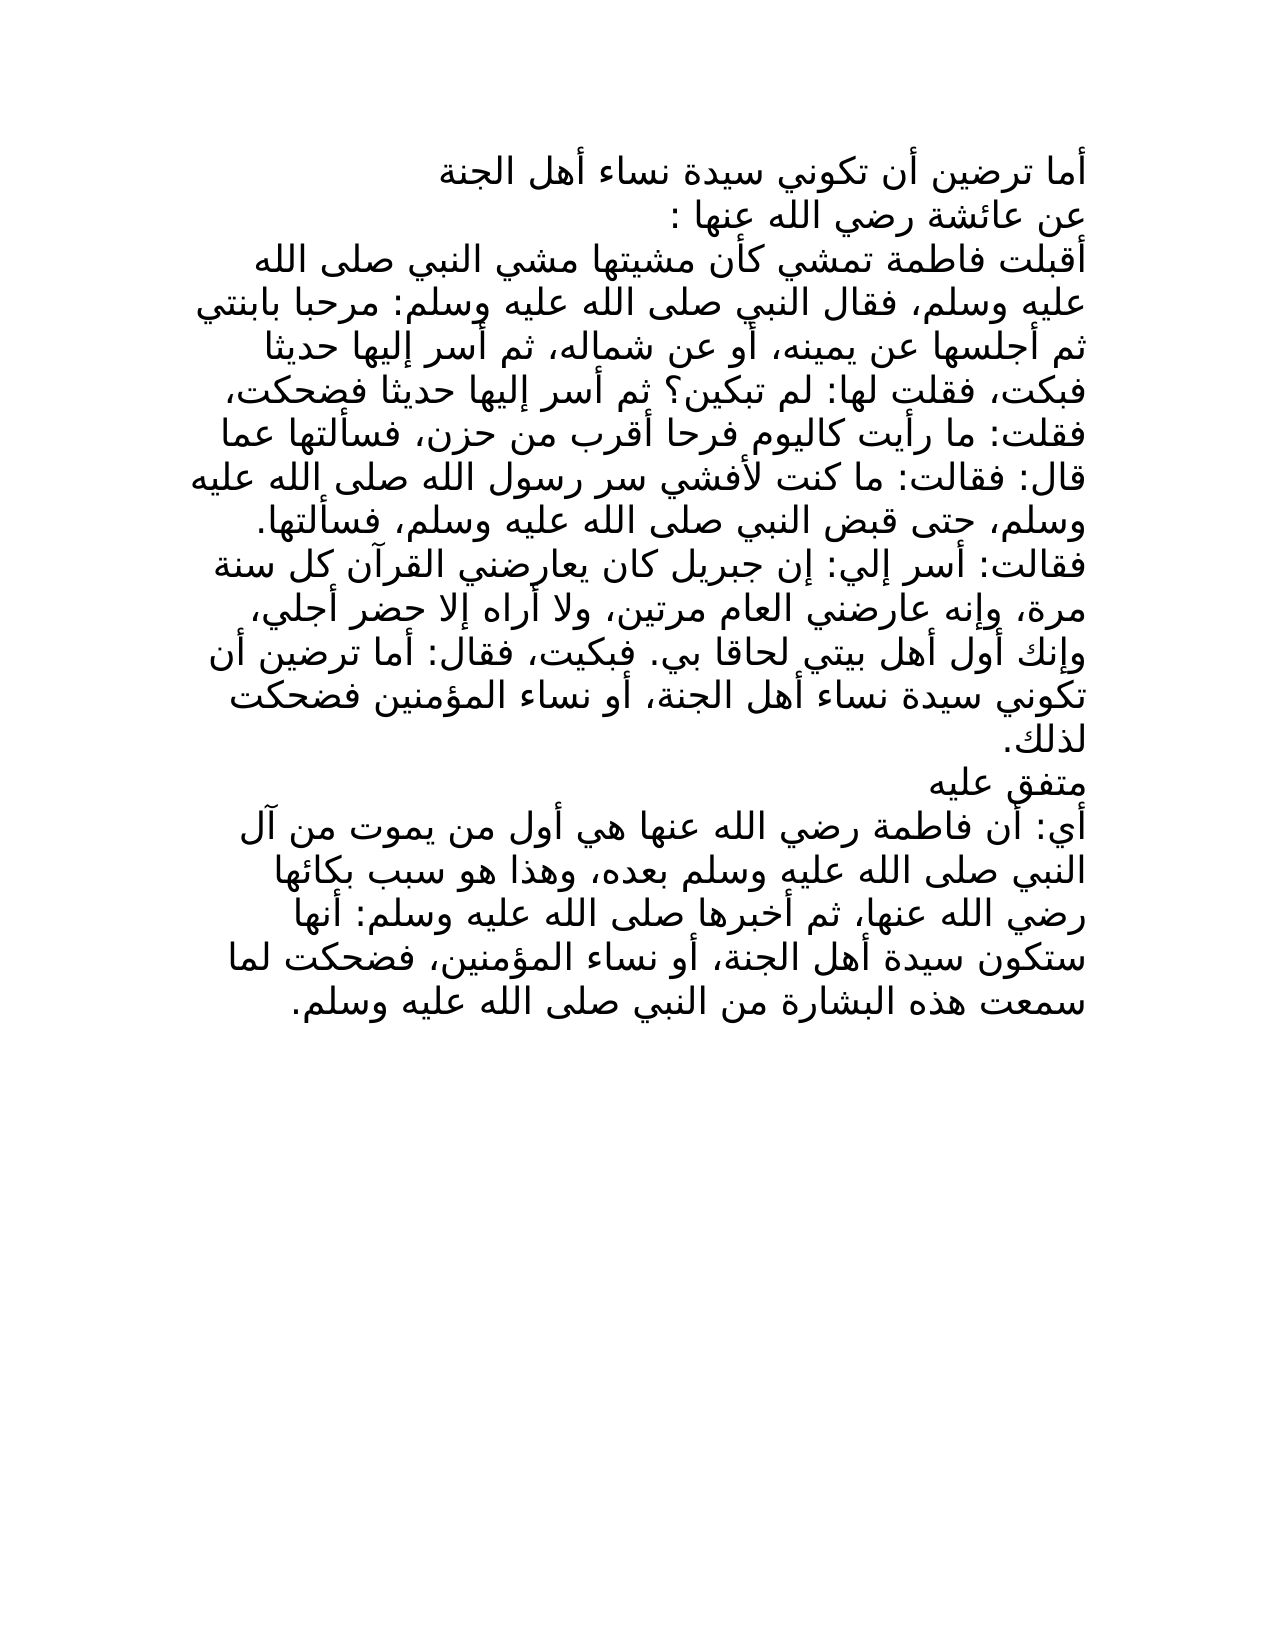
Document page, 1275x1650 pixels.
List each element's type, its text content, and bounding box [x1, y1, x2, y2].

text أي: أن فاطمة رضي الله عنها هي أول من يموت من آل النبي صلى الله عليه وسلم بعده، وهذا هو سبب بكائها رضي الله عنها، ثم أخبرها صلى الله عليه وسلم: أنها ستكون سيدة أهل الجنة، أو نساء المؤمنين، فضحكت لما سمعت هذه البشارة من النبي صلى الله عليه وسلم. [187, 805, 1087, 1023]
text أقبلت فاطمة تمشي كأن مشيتها مشي النبي صلى الله عليه وسلم، فقال النبي صلى الله عليه وسلم: مرحبا بابنتي ثم أجلسها عن يمينه، أو عن شماله، ثم أسر إليها حديثا فبكت، فقلت لها: لم تبكين؟ ثم أسر إليها حديثا فضحكت، فقلت: ما رأيت كاليوم فرحا أقرب من حزن، فسألتها عما قال: فقالت: ما كنت لأفشي سر رسول الله صلى الله عليه وسلم، حتى قبض النبي صلى الله عليه وسلم، فسألتها. فقالت: أسر إلي: إن جبريل كان يعارضني القرآن كل سنة مرة، وإنه عارضني العام مرتين، ولا أراه إلا حضر أجلي، وإنك أول أهل بيتي لحاقا بي. فبكيت، فقال: أما ترضين أن تكوني سيدة نساء أهل الجنة، أو نساء المؤمنين فضحكت لذلك. [187, 237, 1087, 761]
text أما ترضين أن تكوني سيدة نساء أهل الجنة [187, 150, 1087, 194]
text عن عائشة رضي الله عنها : [187, 194, 1087, 237]
text متفق عليه [187, 761, 1087, 805]
